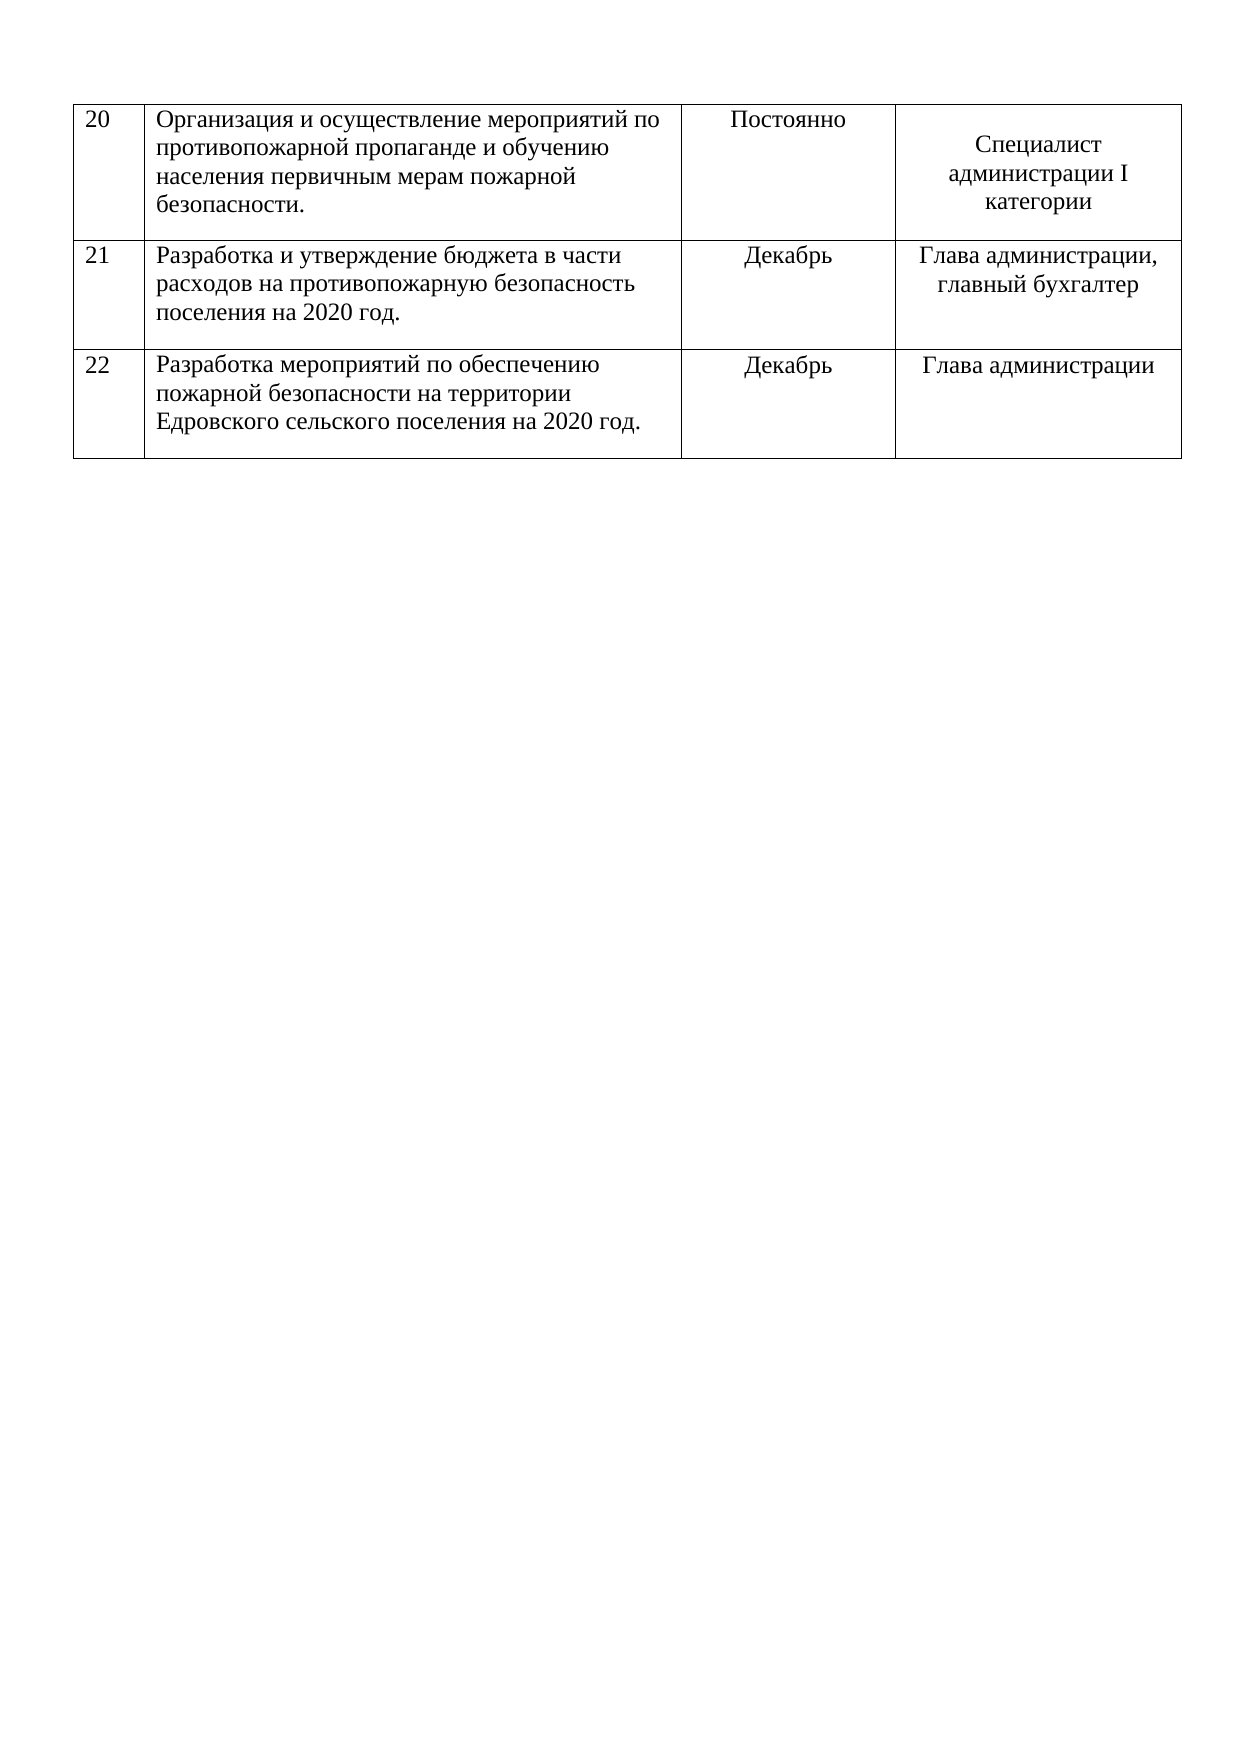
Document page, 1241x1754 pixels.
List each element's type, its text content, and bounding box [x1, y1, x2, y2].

table_cell Постоянно [682, 105, 895, 239]
table_cell Разработка мероприятий по обеспечению пожарной безопасности на территории Едровского сельского поселения на 2020 год. [145, 350, 681, 458]
table_cell Разработка и утверждение бюджета в части расходов на противопожарную безопасность поселения на 2020 год. [145, 241, 681, 349]
table_cell Глава администрации [896, 350, 1181, 458]
table_cell 22 [74, 350, 144, 458]
table_cell Специалист администрации I категории [896, 105, 1181, 239]
table_cell Декабрь [682, 350, 895, 458]
table_cell Декабрь [682, 241, 895, 349]
table_cell 21 [74, 241, 144, 349]
table_cell Организация и осуществление мероприятий по противопожарной пропаганде и обучению населения первичным мерам пожарной безопасности. [145, 105, 681, 239]
table_cell Глава администрации, главный бухгалтер [896, 241, 1181, 349]
table_cell 20 [74, 105, 144, 239]
